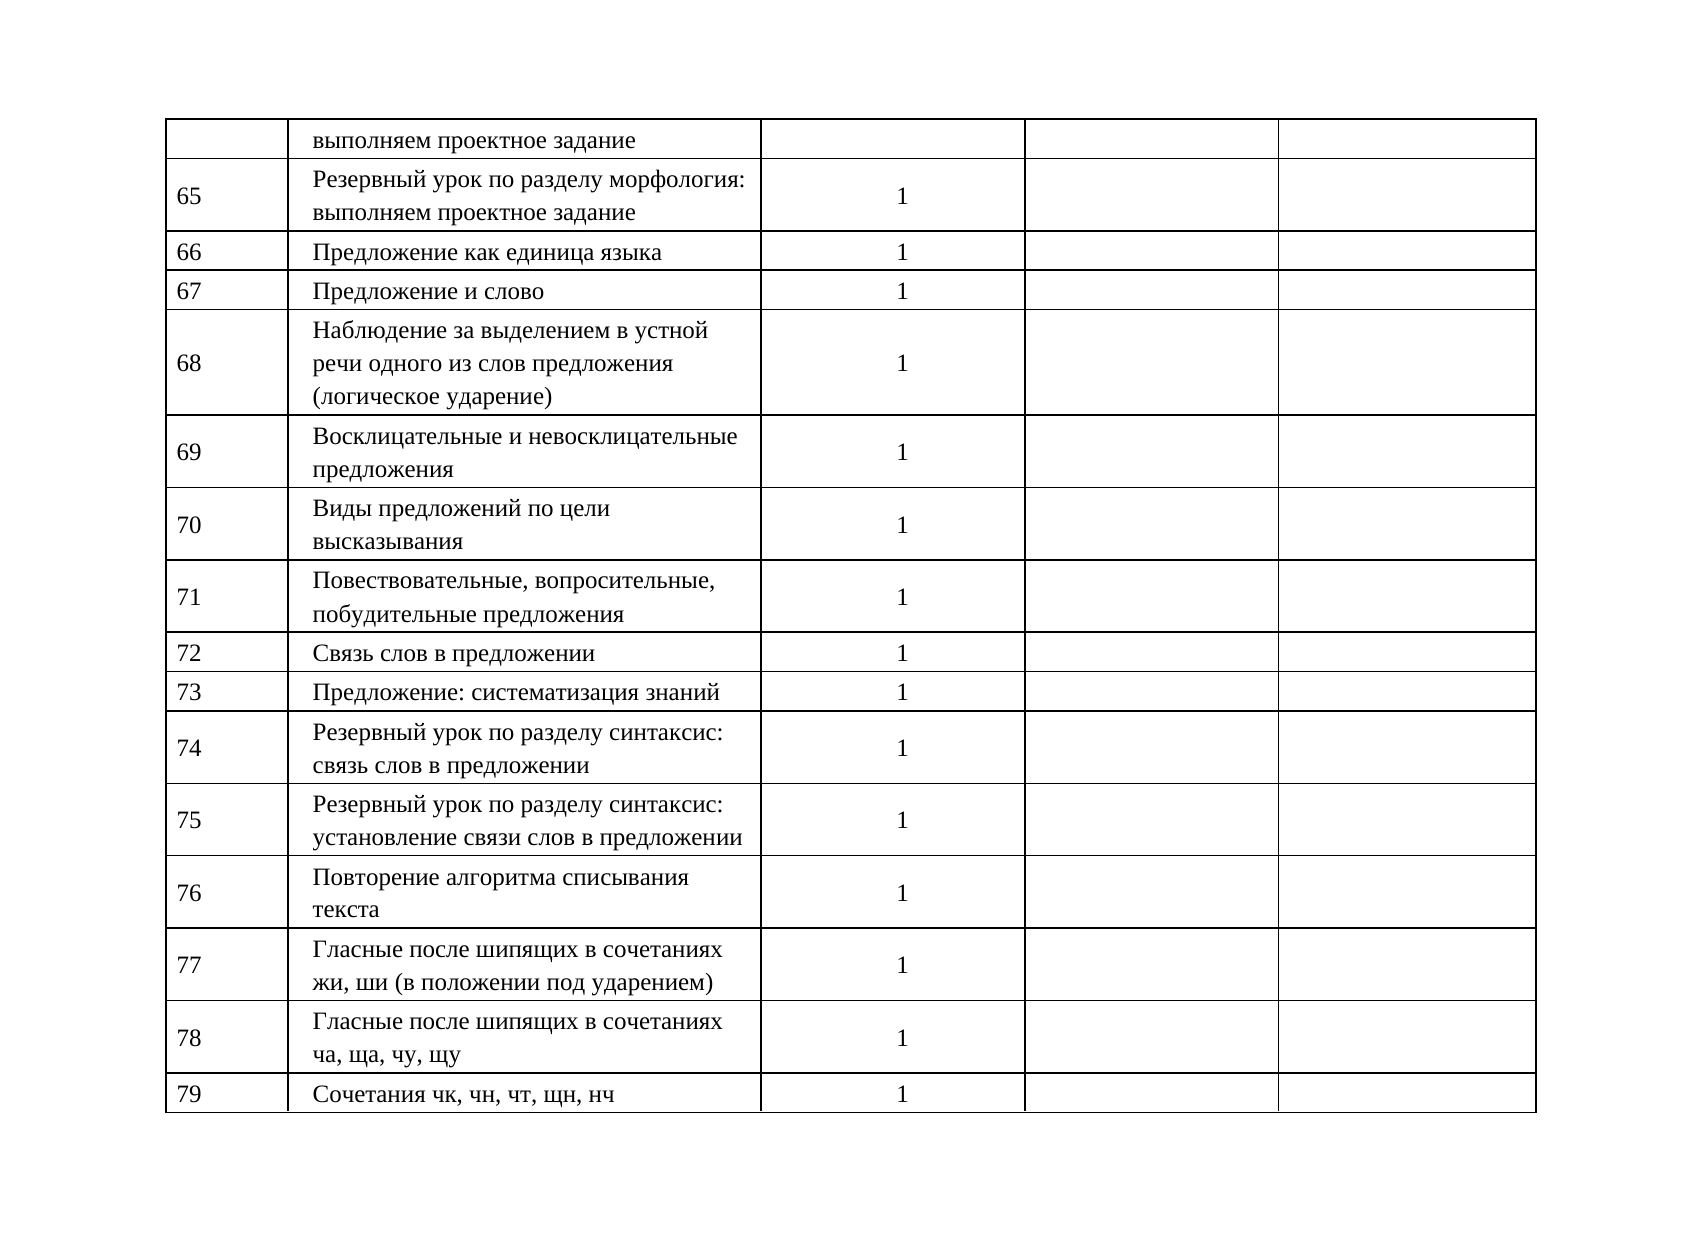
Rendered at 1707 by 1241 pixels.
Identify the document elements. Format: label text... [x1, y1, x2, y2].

table_cell 66 [167, 232, 287, 269]
table_cell [1026, 1074, 1278, 1111]
table_cell [1026, 561, 1278, 631]
table_cell [1026, 672, 1278, 710]
table_cell 75 [167, 784, 287, 855]
table_cell 1 [762, 712, 1024, 782]
table_cell 74 [167, 712, 287, 782]
table_cell 1 [762, 1001, 1024, 1072]
table_cell 1 [762, 633, 1024, 671]
table_cell [1279, 929, 1535, 999]
table_cell 1 [762, 784, 1024, 855]
table_cell Сочетания чк, чн, чт, щн, нч [289, 1074, 760, 1111]
table_cell [1279, 856, 1535, 927]
table_cell [1279, 416, 1535, 486]
table_cell 1 [762, 1074, 1024, 1111]
table_cell Предложение как единица языка [289, 232, 760, 269]
table_cell [1026, 784, 1278, 855]
table_cell 1 [762, 856, 1024, 927]
table_cell [1279, 271, 1535, 309]
table_cell 1 [762, 271, 1024, 309]
table_cell Предложение: систематизация знаний [289, 672, 760, 710]
table_cell [1279, 1074, 1535, 1111]
table_cell 77 [167, 929, 287, 999]
table_cell Резервный урок по разделу синтаксис: установление связи слов в предложении [289, 784, 760, 855]
table_cell [1026, 712, 1278, 782]
table_cell Гласные после шипящих в сочетаниях жи, ши (в положении под ударением) [289, 929, 760, 999]
table_cell 67 [167, 271, 287, 309]
table_cell [1279, 310, 1535, 414]
table_cell 1 [762, 159, 1024, 230]
table_cell Наблюдение за выделением в устной речи одного из слов предложения (логическое ударение) [289, 310, 760, 414]
table_cell [1026, 488, 1278, 559]
table_cell 1 [762, 232, 1024, 269]
table_cell [1026, 271, 1278, 309]
table_cell 1 [762, 416, 1024, 486]
table_cell 65 [167, 159, 287, 230]
table_cell [1026, 416, 1278, 486]
table_cell 64 [167, 120, 287, 157]
table_cell [1279, 488, 1535, 559]
table_cell 1 [762, 488, 1024, 559]
table_cell Восклицательные и невосклицательные предложения [289, 416, 760, 486]
table_cell [1026, 929, 1278, 999]
table_cell 1 [762, 120, 1024, 157]
table_cell [1026, 310, 1278, 414]
table_cell 78 [167, 1001, 287, 1072]
table_cell 1 [762, 561, 1024, 631]
table_cell Предложение и слово [289, 271, 760, 309]
table_cell [1279, 633, 1535, 671]
table_cell Связь слов в предложении [289, 633, 760, 671]
table_cell 70 [167, 488, 287, 559]
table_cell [289, 159, 760, 230]
table_cell 1 [762, 929, 1024, 999]
table_cell Повествовательные, вопросительные, побудительные предложения [289, 561, 760, 631]
table_cell Гласные после шипящих в сочетаниях ча, ща, чу, щу [289, 1001, 760, 1072]
table_cell [1279, 1001, 1535, 1072]
table_cell [1279, 712, 1535, 782]
table_cell 69 [167, 416, 287, 486]
table_cell [1279, 672, 1535, 710]
table_cell [1026, 633, 1278, 671]
table_cell [1279, 120, 1535, 157]
table_cell [1279, 784, 1535, 855]
table_cell [1026, 232, 1278, 269]
table_cell 72 [167, 633, 287, 671]
table_cell [1026, 120, 1278, 157]
table_cell Виды предложений по цели высказывания [289, 488, 760, 559]
table_cell Повторение алгоритма списывания текста [289, 856, 760, 927]
table_cell 1 [762, 672, 1024, 710]
table_cell [1026, 856, 1278, 927]
table_cell [1026, 159, 1278, 230]
table_cell 73 [167, 672, 287, 710]
table_cell 68 [167, 310, 287, 414]
table_cell 76 [167, 856, 287, 927]
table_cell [289, 120, 760, 157]
table_cell Резервный урок по разделу синтаксис: связь слов в предложении [289, 712, 760, 782]
table_cell [1279, 232, 1535, 269]
table_cell [1026, 1001, 1278, 1072]
table_cell [1279, 561, 1535, 631]
table_cell [1279, 159, 1535, 230]
table_cell 71 [167, 561, 287, 631]
table_cell 1 [762, 310, 1024, 414]
table_cell 79 [167, 1074, 287, 1111]
